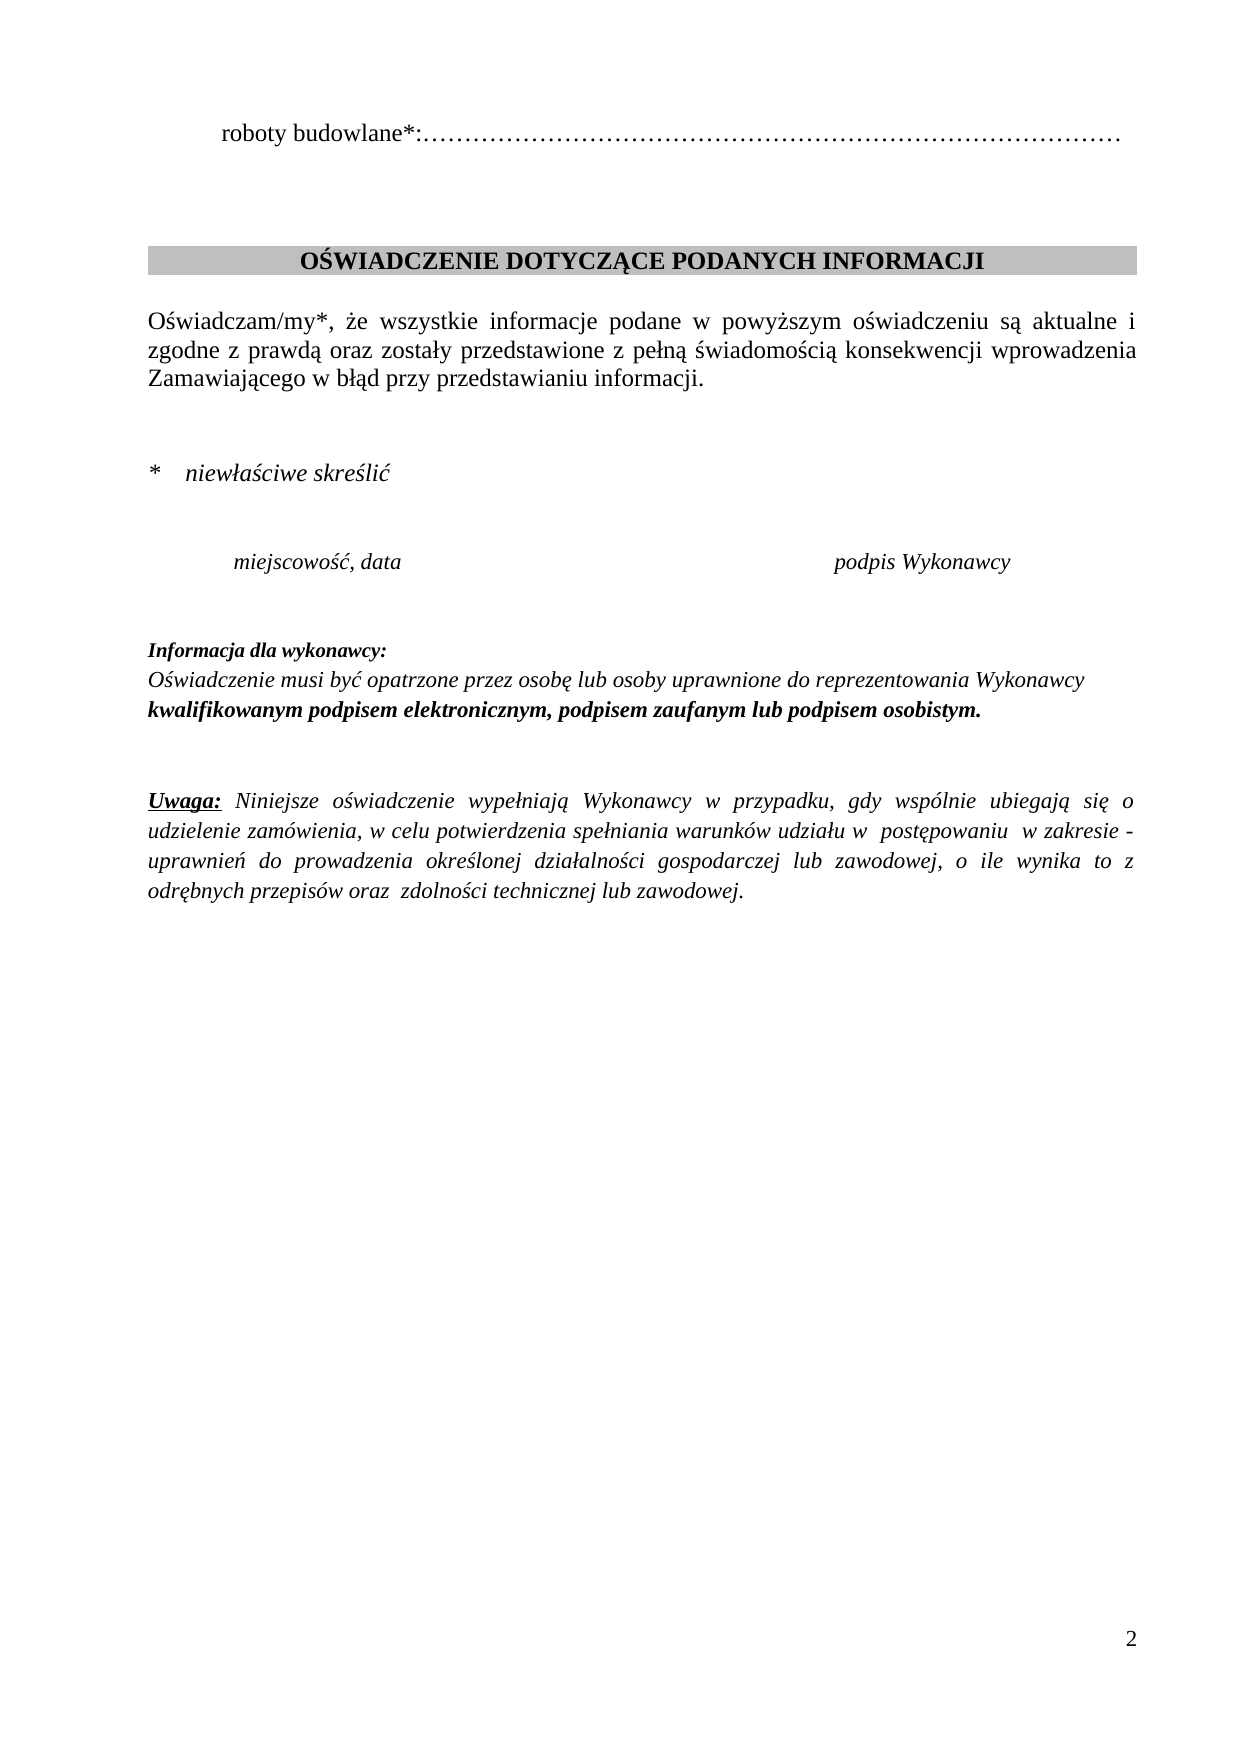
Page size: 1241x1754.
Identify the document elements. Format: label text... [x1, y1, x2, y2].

text miejscowość, data podpis Wykonawcy [148, 548, 1137, 574]
text Informacja dla wykonawcy: [148, 638, 1137, 662]
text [148, 118, 1137, 147]
text * niewłaściwe skreślić [148, 458, 1137, 487]
text OŚWIADCZENIE DOTYCZĄCE PODANYCH INFORMACJI [148, 246, 1137, 275]
text Oświadczenie musi być opatrzone przez osobę lub osoby uprawnione do reprezentowania Wykonawcy kwalifikowanym podpisem elektronicznym, podpisem zaufanym lub podpisem osobistym. [148, 666, 1137, 723]
text Uwaga: Niniejsze oświadczenie wypełniają Wykonawcy w przypadku, gdy wspólnie ubiegają się o udzielenie zamówienia, w celu potwierdzenia spełniania warunków udziału w postępowaniu w zakresie - uprawnień do prowadzenia określonej działalności gospodarczej lub zawodowej, o ile wynika to z odrębnych przepisów oraz zdolności technicznej lub zawodowej. [148, 787, 1137, 904]
text Oświadczam/my*, że wszystkie informacje podane w powyższym oświadczeniu są aktualne i zgodne z prawdą oraz zostały przedstawione z pełną świadomością konsekwencji wprowadzenia Zamawiającego w błąd przy przedstawianiu informacji. [148, 306, 1137, 392]
